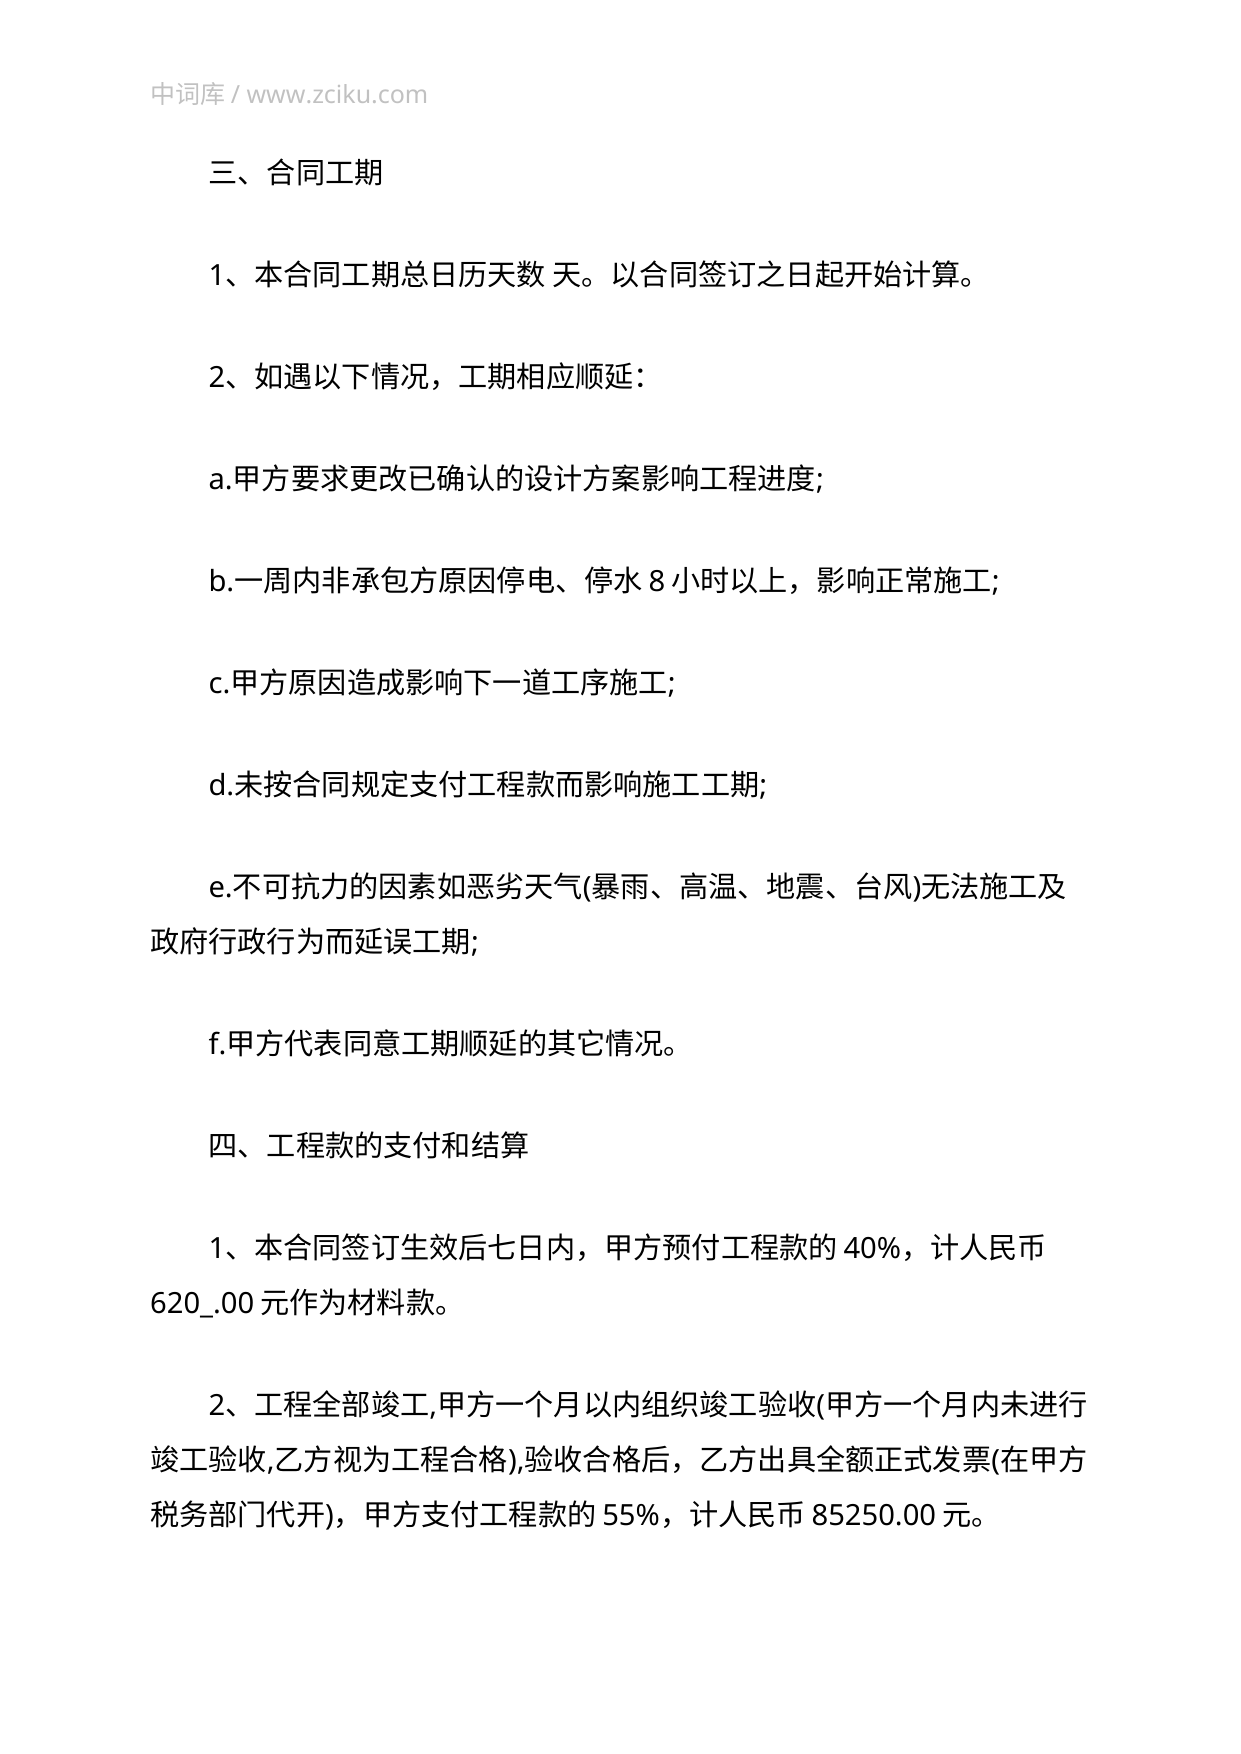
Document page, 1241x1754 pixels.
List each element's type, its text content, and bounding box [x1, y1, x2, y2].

text 四、工程款的支付和结算 [150, 1123, 1090, 1165]
text f.甲方代表同意工期顺延的其它情况。 [150, 1021, 1090, 1063]
text 1、本合同签订生效后七日内，甲方预付工程款的40%，计人民币620_.00元作为材料款。 [150, 1224, 1090, 1322]
text 1、本合同工期总日历天数 天。以合同签订之日起开始计算。 [150, 252, 1090, 294]
text e.不可抗力的因素如恶劣天气(暴雨、高温、地震、台风)无法施工及政府行政行为而延误工期; [150, 864, 1090, 961]
text 2、如遇以下情况，工期相应顺延： [150, 354, 1090, 396]
text 三、合同工期 [150, 150, 1090, 192]
text c.甲方原因造成影响下一道工序施工; [150, 660, 1090, 702]
text a.甲方要求更改已确认的设计方案影响工程进度; [150, 456, 1090, 498]
text 2、工程全部竣工,甲方一个月以内组织竣工验收(甲方一个月内未进行竣工验收,乙方视为工程合格),验收合格后，乙方出具全额正式发票(在甲方税务部门代开)，甲方支付工程款的55%，计人民币85250.00元。 [150, 1381, 1090, 1534]
text d.未按合同规定支付工程款而影响施工工期; [150, 762, 1090, 804]
text b.一周内非承包方原因停电、停水8小时以上，影响正常施工; [150, 558, 1090, 600]
